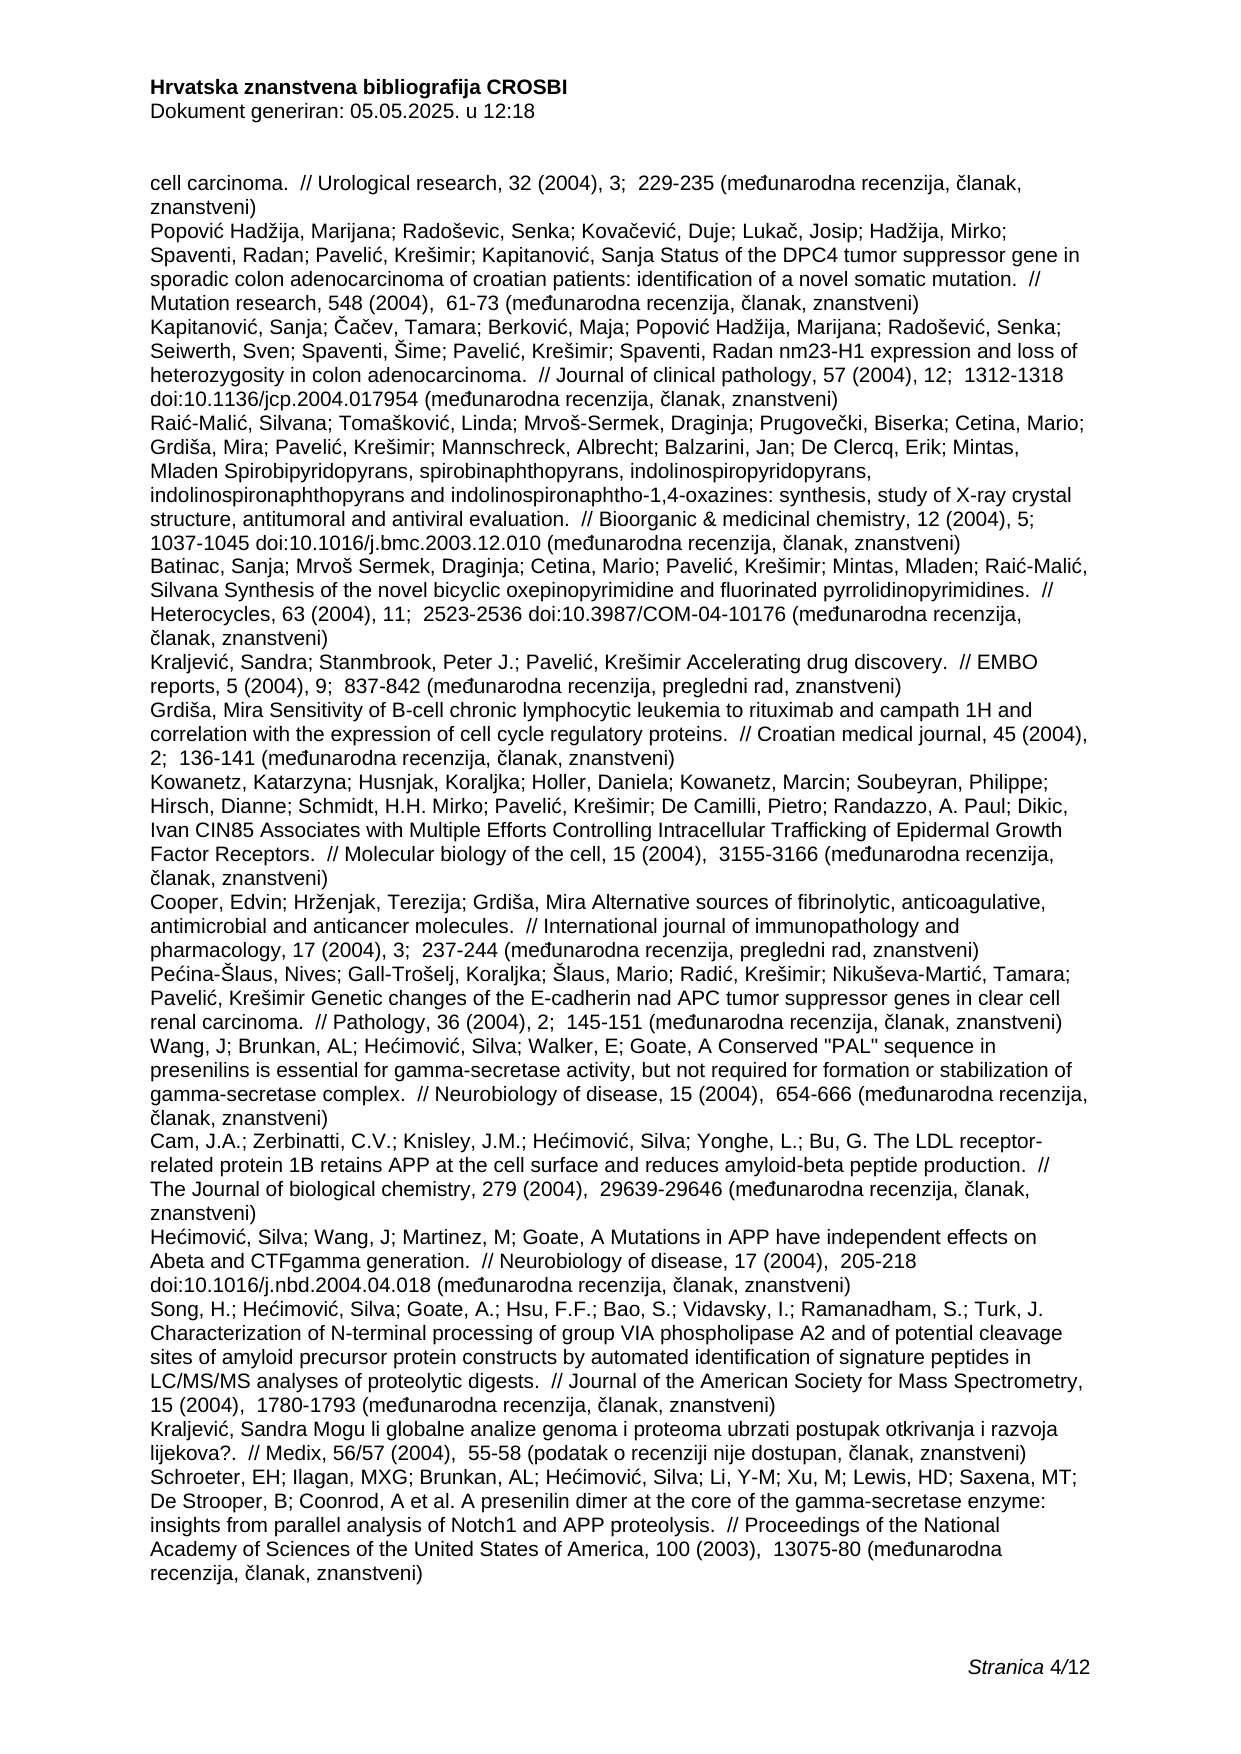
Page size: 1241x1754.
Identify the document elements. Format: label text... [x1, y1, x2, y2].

text Song, H.; Hećimović, Silva; Goate, A.; Hsu, F.F.; Bao, S.; Vidavsky, I.; Ramanadham, S.; Turk, J. [150, 1297, 1090, 1417]
text Raić-Malić, Silvana; Tomašković, Linda; Mrvoš-Sermek, Draginja; Prugovečki, Biserka; Cetina, Mario; Grdiša, Mira; Pavelić, Krešimir; Mannschreck, Albrecht; Balzarini, Jan; De Clercq, Erik; Mintas, Mladen [150, 411, 1090, 554]
text Popović Hadžija, Marijana; Radoševic, Senka; Kovačević, Duje; Lukač, Josip; Hadžija, Mirko; Spaventi, Radan; Pavelić, Krešimir; Kapitanović, Sanja [150, 219, 1090, 315]
text Pećina-Šlaus, Nives; Gall-Trošelj, Koraljka; Šlaus, Mario; Radić, Krešimir; Nikuševa-Martić, Tamara; Pavelić, Krešimir [150, 962, 1090, 1033]
text Wang, J; Brunkan, AL; Hećimović, Silva; Walker, E; Goate, A [150, 1033, 1090, 1129]
text Kraljević, Sandra; Stanmbrook, Peter J.; Pavelić, Krešimir [150, 650, 1090, 698]
text Kapitanović, Sanja; Čačev, Tamara; Berković, Maja; Popović Hadžija, Marijana; Radošević, Senka; Seiwerth, Sven; Spaventi, Šime; Pavelić, Krešimir; Spaventi, Radan [150, 315, 1090, 411]
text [150, 171, 1090, 219]
text Grdiša, Mira [150, 698, 1090, 770]
text Schroeter, EH; Ilagan, MXG; Brunkan, AL; Hećimović, Silva; Li, Y-M; Xu, M; Lewis, HD; Saxena, MT; De Strooper, B; Coonrod, A et al. [150, 1465, 1090, 1584]
text Kowanetz, Katarzyna; Husnjak, Koraljka; Holler, Daniela; Kowanetz, Marcin; Soubeyran, Philippe; Hirsch, Dianne; Schmidt, H.H. Mirko; Pavelić, Krešimir; De Camilli, Pietro; Randazzo, A. Paul; Dikic, Ivan [150, 770, 1090, 890]
text Cam, J.A.; Zerbinatti, C.V.; Knisley, J.M.; Hećimović, Silva; Yonghe, L.; Bu, G. [150, 1129, 1090, 1225]
text Cooper, Edvin; Hrženjak, Terezija; Grdiša, Mira [150, 890, 1090, 962]
text Kraljević, Sandra [150, 1417, 1090, 1465]
text Batinac, Sanja; Mrvoš Sermek, Draginja; Cetina, Mario; Pavelić, Krešimir; Mintas, Mladen; Raić-Malić, Silvana [150, 554, 1090, 650]
text Hećimović, Silva; Wang, J; Martinez, M; Goate, A [150, 1225, 1090, 1297]
